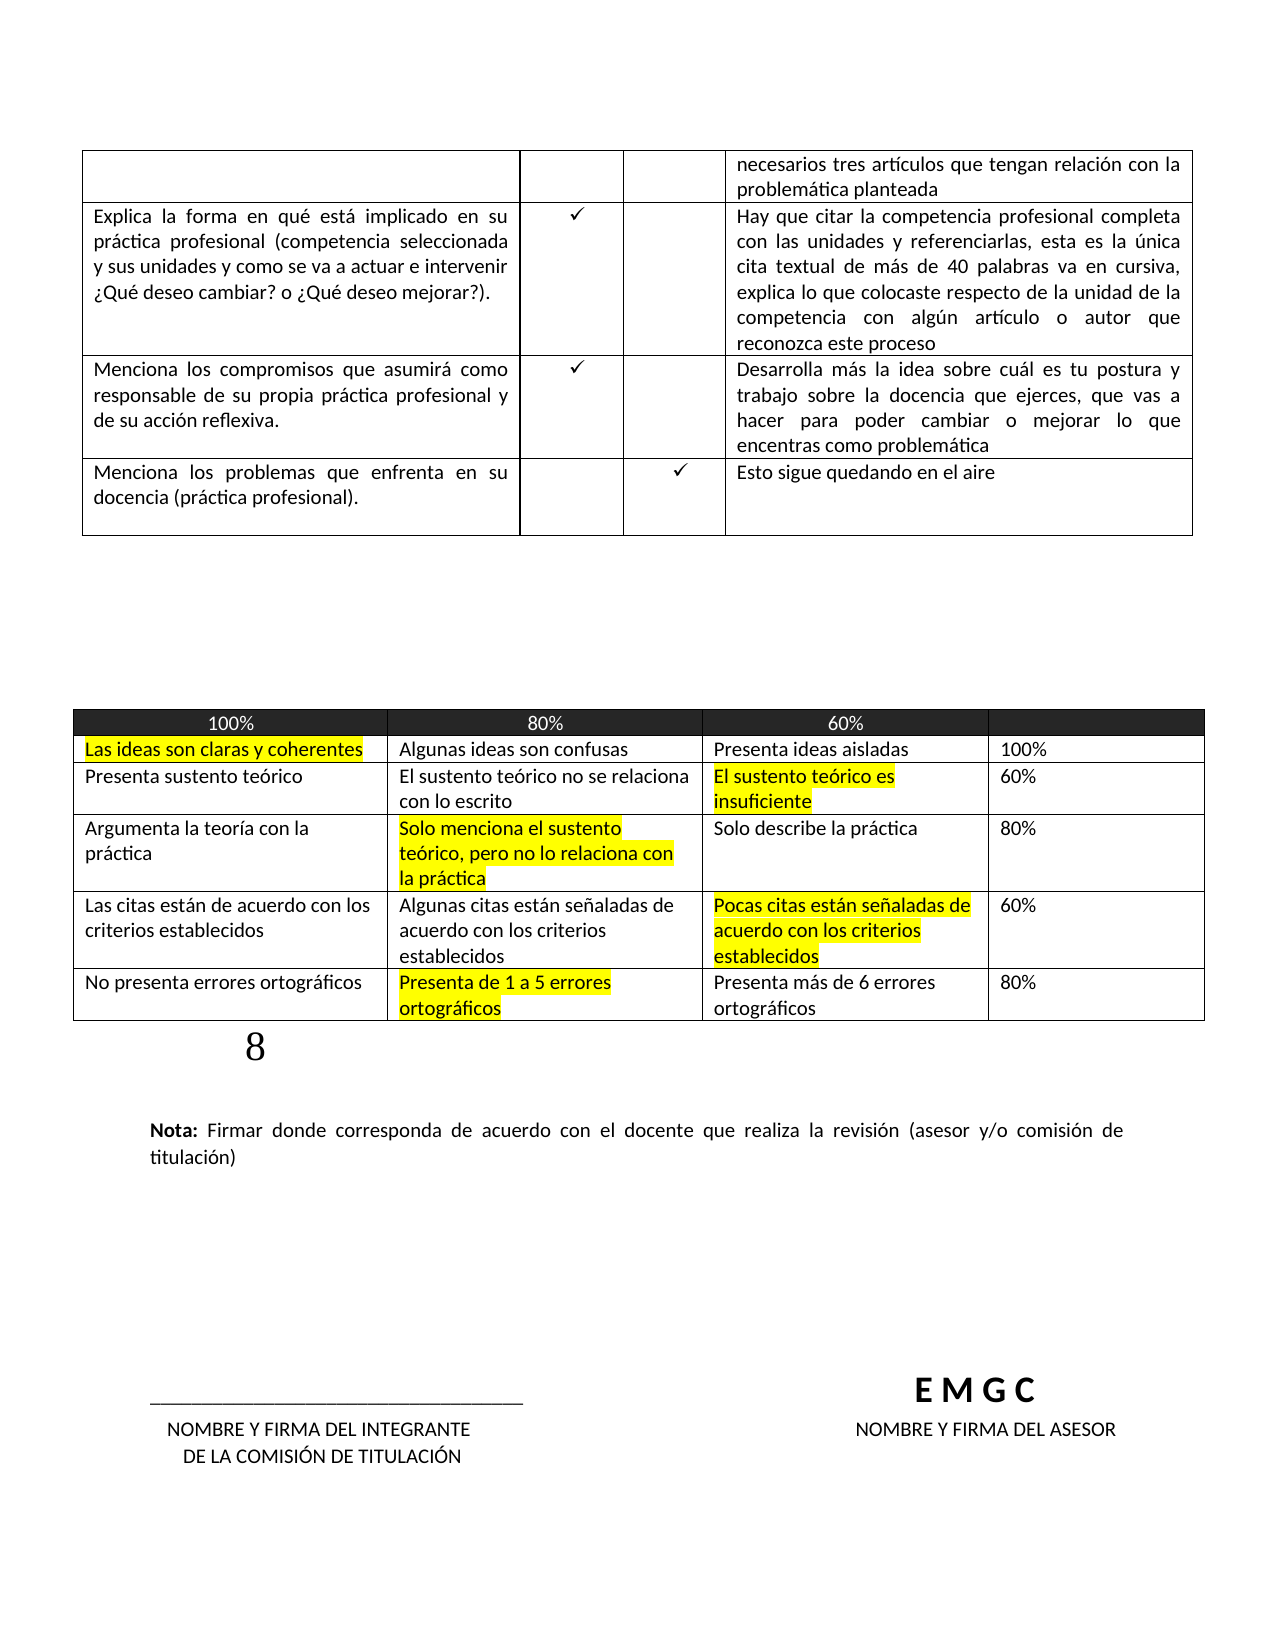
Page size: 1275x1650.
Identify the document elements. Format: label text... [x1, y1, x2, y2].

text 8 [150, 1021, 1125, 1069]
table_cell 80% [989, 969, 1204, 1020]
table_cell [83, 151, 519, 202]
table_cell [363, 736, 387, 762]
table_cell Presenta de 1 a 5 errores ortográficos [501, 969, 702, 1020]
table_cell [624, 459, 725, 535]
table_cell [521, 356, 623, 458]
table_cell Hay que citar la competencia profesional completa con las unidades y referenciarlas, esta es la única cita textual de más de 40 palabras va en cursiva, explica lo que colocaste respecto de la unidad de la competencia con algún artículo o autor que reconozca este proceso [726, 203, 1192, 355]
table_cell Argumenta la teoría con la práctica [74, 815, 387, 891]
table_cell [521, 151, 623, 202]
table_cell El sustento teórico es insuficiente [812, 763, 988, 814]
table_cell Presenta sustento teórico [74, 763, 387, 814]
table_header 80% [388, 710, 702, 735]
table_cell Explica la forma en qué está implicado en su práctica profesional (competencia seleccionada y sus unidades y como se va a actuar e intervenir ¿Qué deseo cambiar? o ¿Qué deseo mejorar?). [83, 203, 519, 355]
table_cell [726, 151, 1192, 202]
table_cell [521, 459, 623, 535]
text NOMBRE Y FIRMA DEL INTEGRANTE NOMBRE Y FIRMA DEL ASESOR [150, 1416, 1125, 1441]
table_cell [624, 151, 725, 202]
table_cell 60% [989, 763, 1204, 814]
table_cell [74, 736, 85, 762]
table_cell [624, 356, 725, 458]
table_cell El sustento teórico no se relaciona con lo escrito [388, 763, 702, 814]
table_cell 60% [989, 892, 1204, 968]
table_header 100% [74, 710, 387, 735]
text Nota: Firmar donde corresponda de acuerdo con el docente que realiza la revisión (asesor y/o comisión de titulación) [150, 1117, 1125, 1170]
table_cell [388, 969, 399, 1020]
table_cell Algunas citas están señaladas de acuerdo con los criterios establecidos [388, 892, 702, 968]
table_cell Menciona los compromisos que asumirá como responsable de su propia práctica profesional y de su acción reflexiva. [83, 356, 519, 458]
table_cell 100% [989, 736, 1204, 762]
table_header 60% [703, 710, 988, 735]
table_header [989, 710, 1204, 735]
table_cell Pocas citas están señaladas de acuerdo con los criterios establecidos [703, 892, 988, 968]
table_cell No presenta errores ortográficos [74, 969, 387, 1020]
text DE LA COMISIÓN DE TITULACIÓN [150, 1443, 1125, 1469]
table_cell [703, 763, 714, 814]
table_cell Solo menciona el sustento teórico, pero no lo relaciona con la práctica [486, 815, 702, 891]
table_cell Presenta más de 6 errores ortográficos [703, 969, 988, 1020]
text ____________________________________ E M G C [150, 1366, 1125, 1412]
table_cell 80% [989, 815, 1204, 891]
table_cell Desarrolla más la idea sobre cuál es tu postura y trabajo sobre la docencia que ejerces, que vas a hacer para poder cambiar o mejorar lo que encentras como problemática [726, 356, 1192, 458]
table_cell Las citas están de acuerdo con los criterios establecidos [74, 892, 387, 968]
table_cell Esto sigue quedando en el aire [726, 459, 1192, 535]
table_cell [521, 203, 623, 355]
table_cell Menciona los problemas que enfrenta en su docencia (práctica profesional). [83, 459, 519, 535]
table_cell Solo describe la práctica [703, 815, 988, 891]
table_cell Presenta ideas aisladas [703, 736, 988, 762]
table_cell Algunas ideas son confusas [388, 736, 702, 762]
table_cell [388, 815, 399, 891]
table_cell [624, 203, 725, 355]
